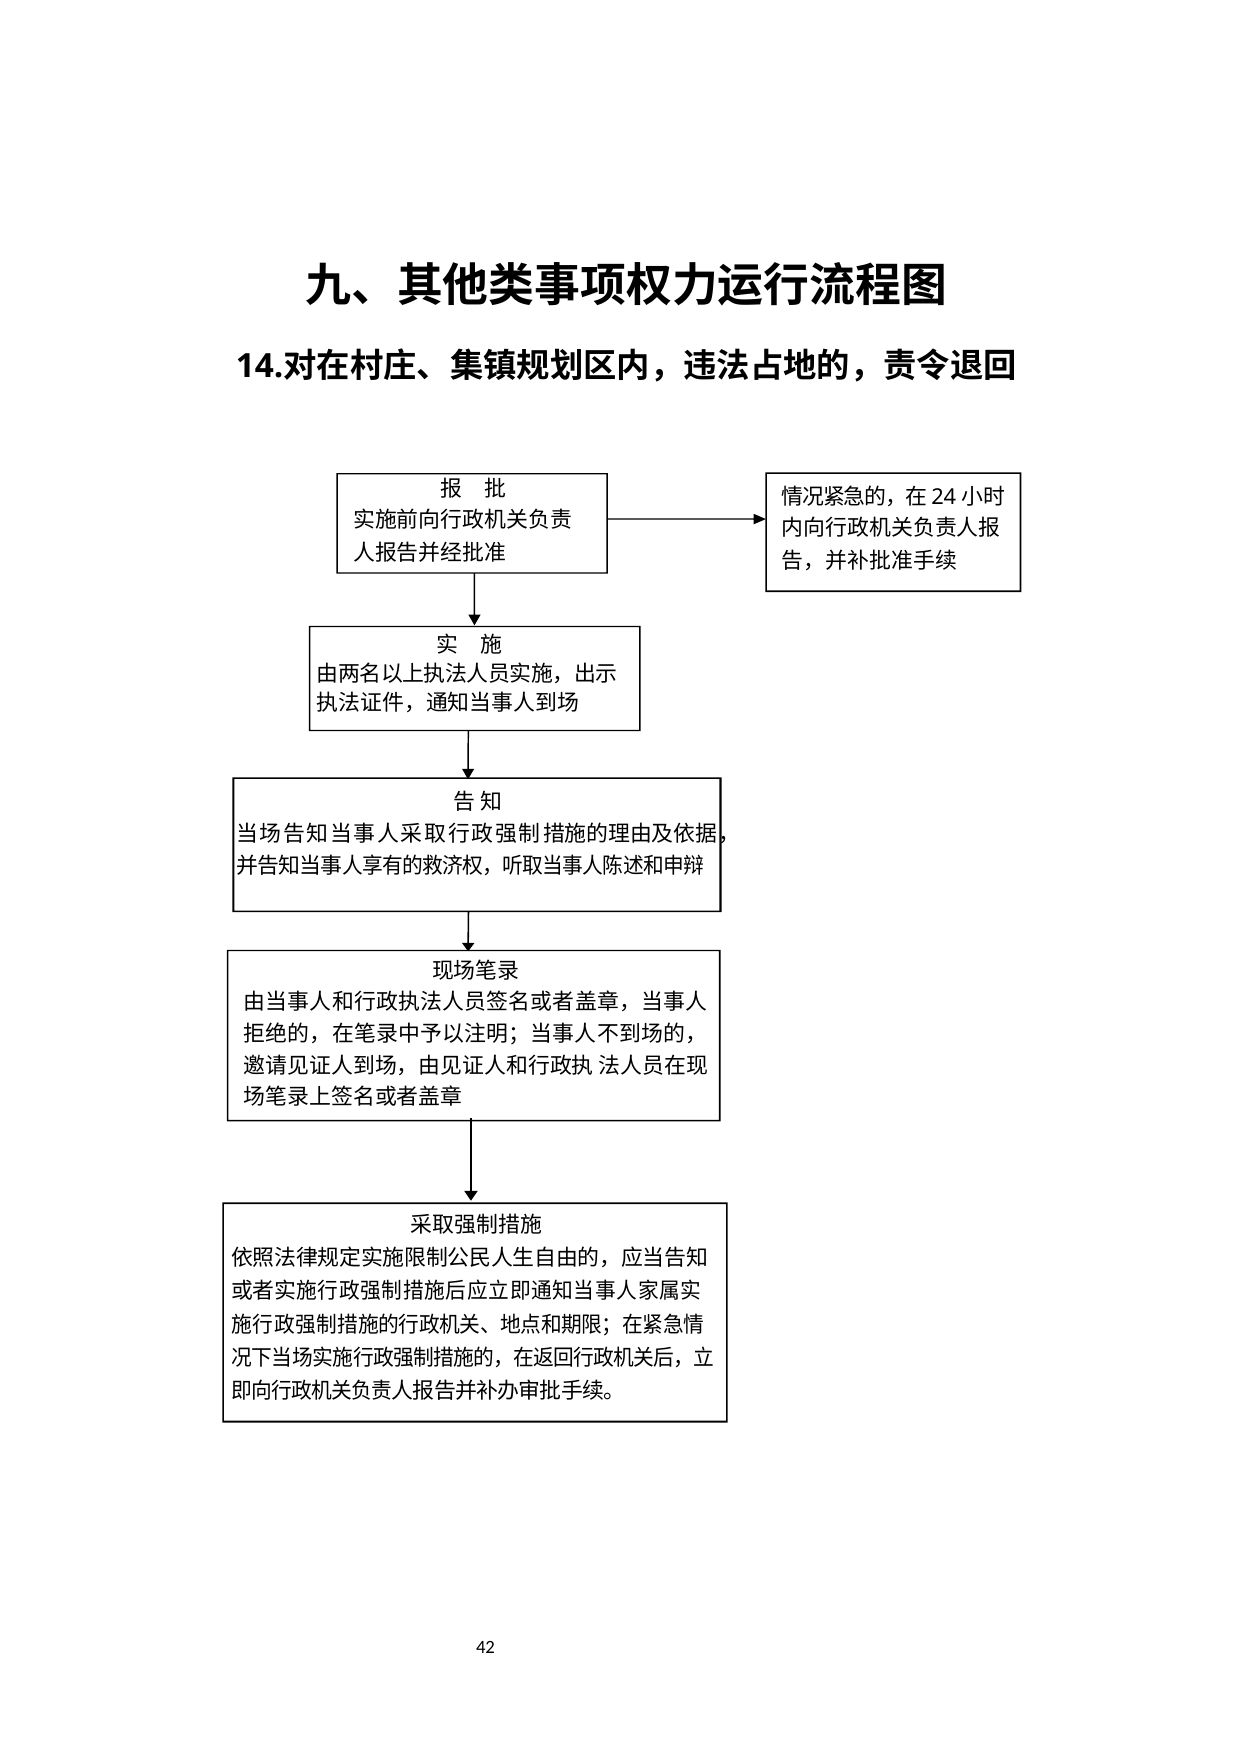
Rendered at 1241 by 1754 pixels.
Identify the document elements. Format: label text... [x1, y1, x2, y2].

list 九、其他类事项权力运行流程图 [165, 233, 1087, 330]
list 14.对在村庄、集镇规划区内，违法占地的，责令退回 [165, 330, 1087, 395]
